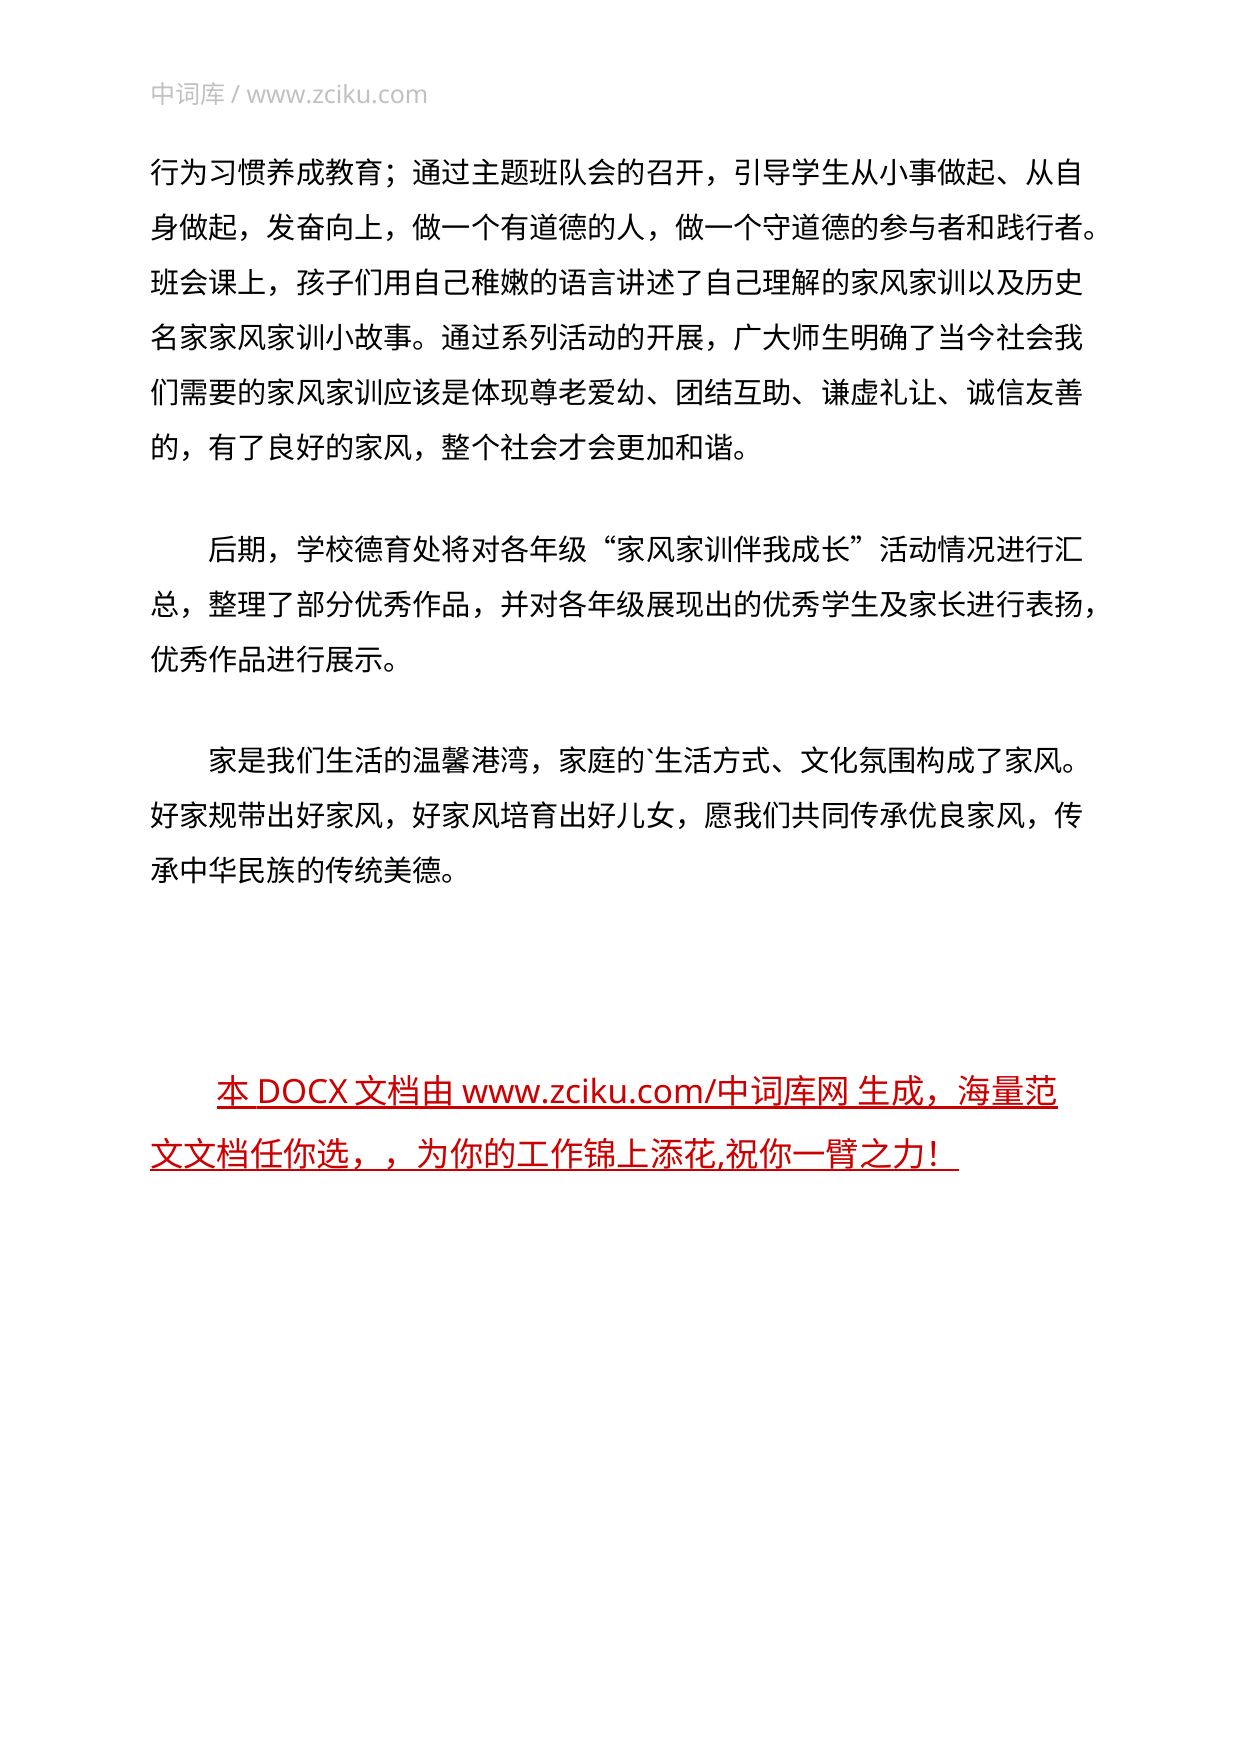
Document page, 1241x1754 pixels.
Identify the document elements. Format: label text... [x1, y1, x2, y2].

text 本DOCX文档由 www.zciku.com/中词库网 生成，海量范文文档任你选，，为你的工作锦上添花,祝你一臂之力！ [150, 1065, 1090, 1176]
text 家是我们生活的温馨港湾，家庭的`生活方式、文化氛围构成了家风。好家规带出好家风，好家风培育出好儿女，愿我们共同传承优良家风，传承中华民族的传统美德。 [150, 738, 1090, 890]
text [150, 150, 1090, 467]
text 后期，学校德育处将对各年级“家风家训伴我成长”活动情况进行汇总，整理了部分优秀作品，并对各年级展现出的优秀学生及家长进行表扬，优秀作品进行展示。 [150, 526, 1090, 678]
